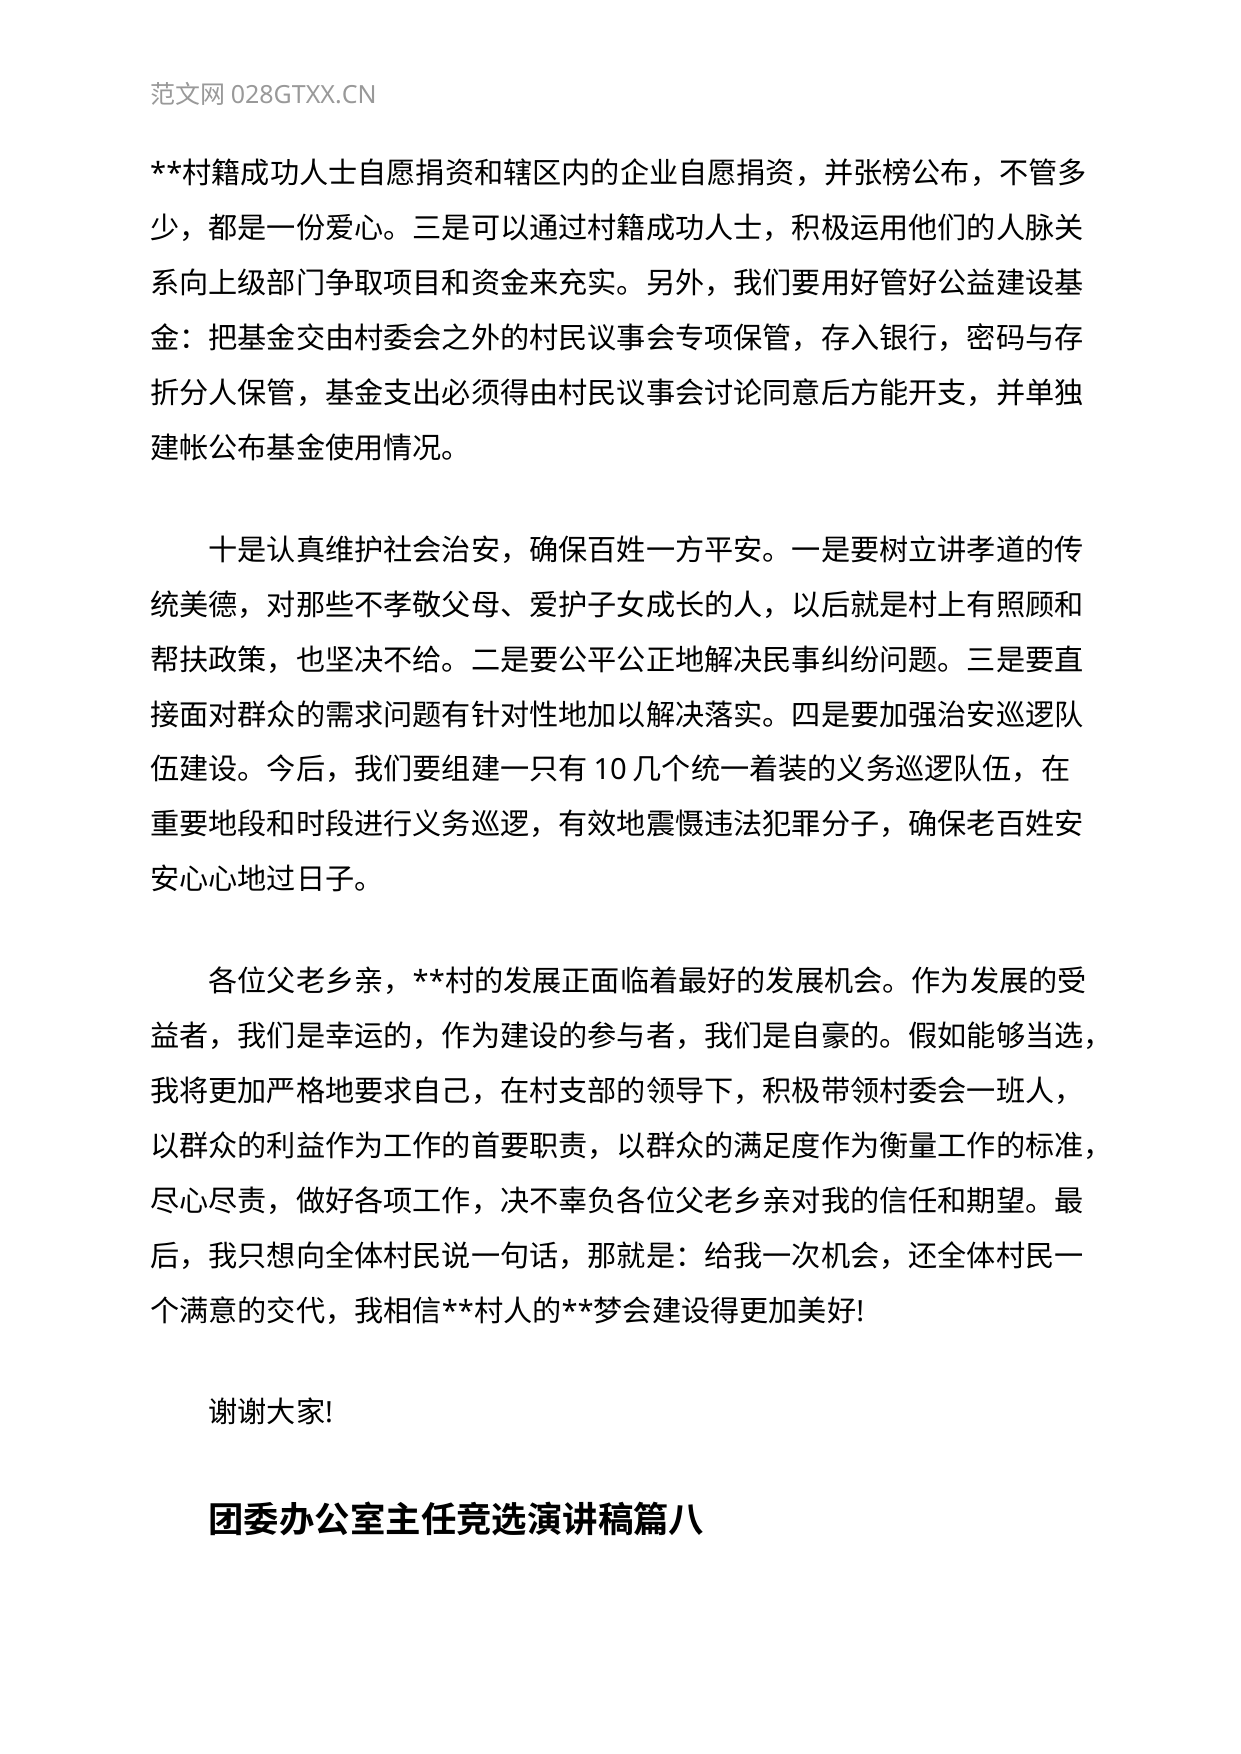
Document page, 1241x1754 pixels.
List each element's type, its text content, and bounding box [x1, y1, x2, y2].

text 各位父老乡亲，**村的发展正面临着最好的发展机会。作为发展的受益者，我们是幸运的，作为建设的参与者，我们是自豪的。假如能够当选，我将更加严格地要求自己，在村支部的领导下，积极带领村委会一班人，以群众的利益作为工作的首要职责，以群众的满足度作为衡量工作的标准，尽心尽责，做好各项工作，决不辜负各位父老乡亲对我的信任和期望。最后，我只想向全体村民说一句话，那就是：给我一次机会，还全体村民一个满意的交代，我相信**村人的**梦会建设得更加美好! [150, 958, 1090, 1329]
text 十是认真维护社会治安，确保百姓一方平安。一是要树立讲孝道的传统美德，对那些不孝敬父母、爱护子女成长的人，以后就是村上有照顾和帮扶政策，也坚决不给。二是要公平公正地解决民事纠纷问题。三是要直接面对群众的需求问题有针对性地加以解决落实。四是要加强治安巡逻队伍建设。今后，我们要组建一只有10几个统一着装的义务巡逻队伍，在重要地段和时段进行义务巡逻，有效地震慑违法犯罪分子，确保老百姓安安心心地过日子。 [150, 526, 1090, 898]
text 团委办公室主任竞选演讲稿篇八 [150, 1491, 1090, 1542]
text 谢谢大家! [150, 1389, 1090, 1431]
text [150, 150, 1090, 467]
